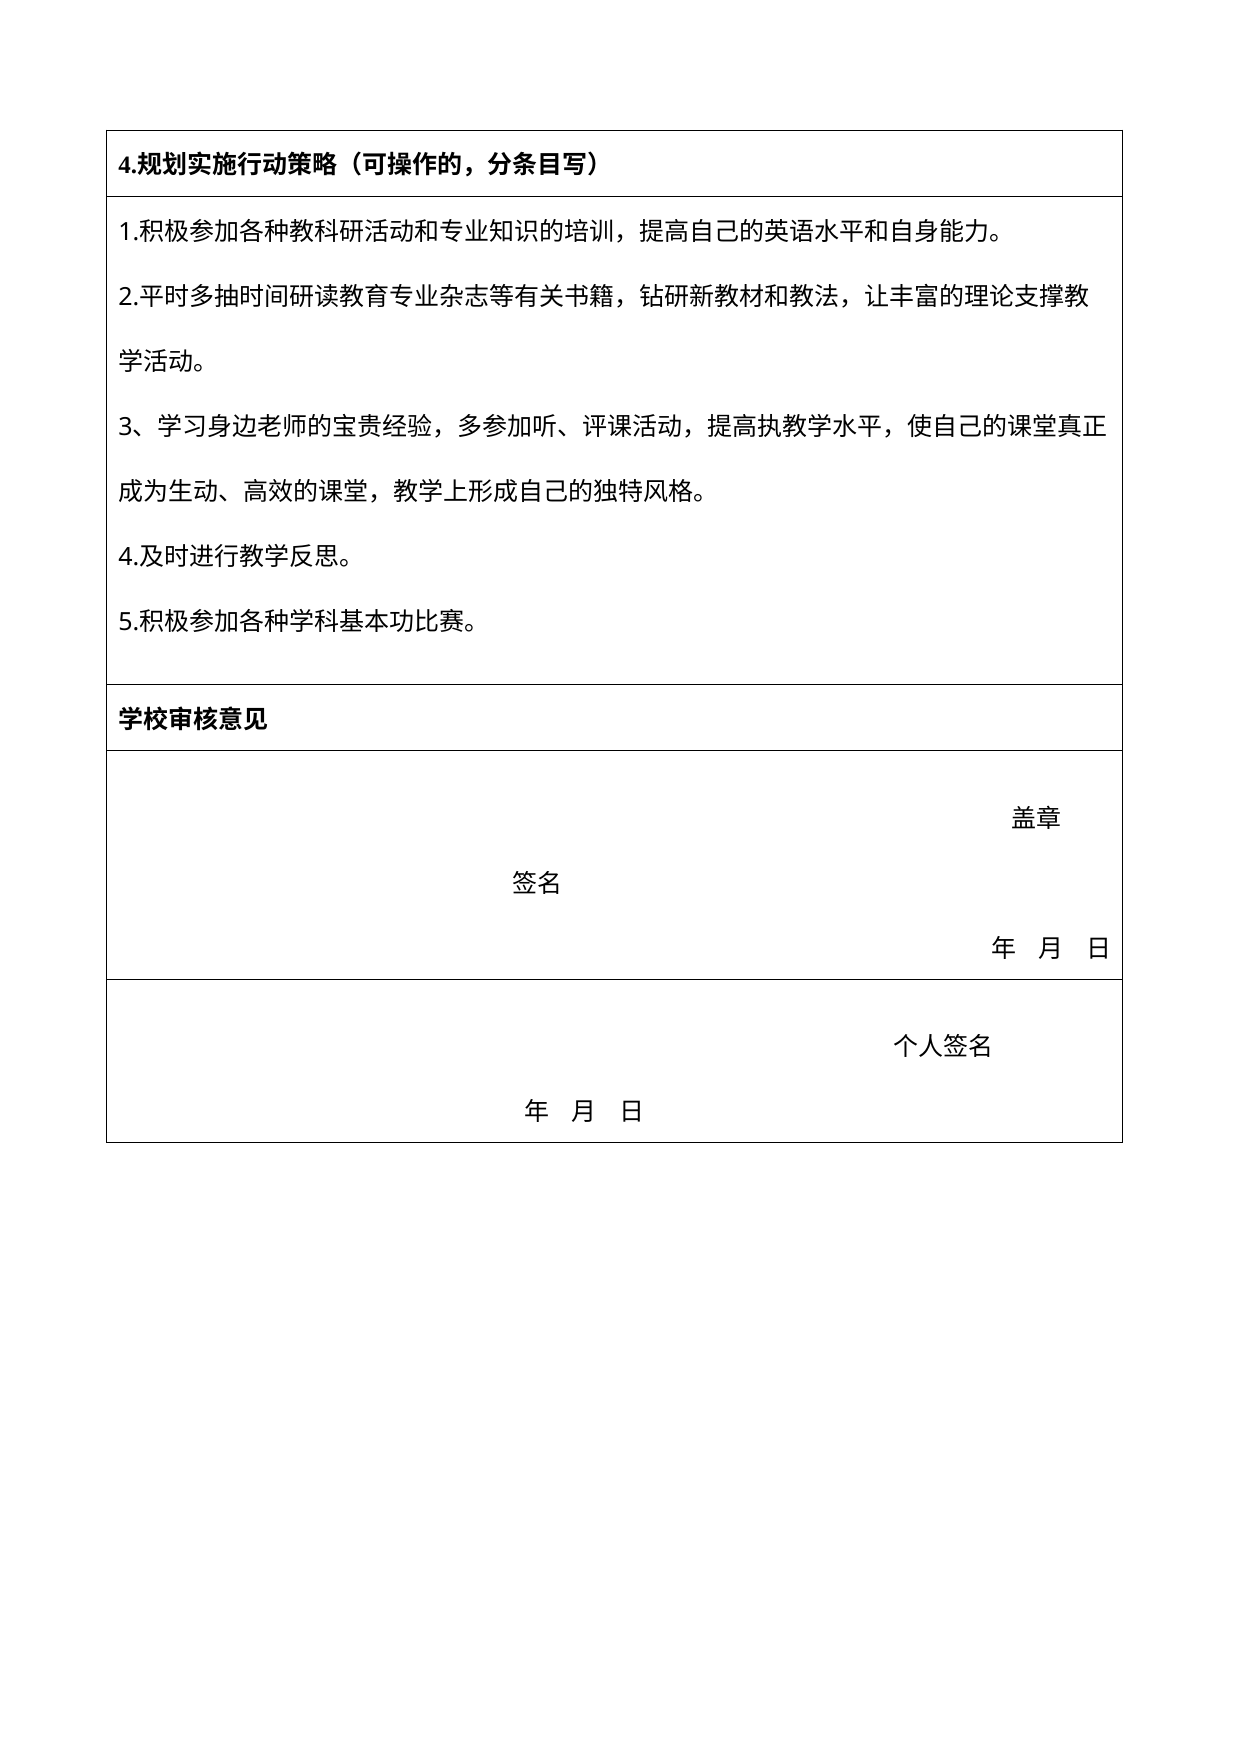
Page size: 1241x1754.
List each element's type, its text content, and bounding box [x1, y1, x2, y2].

table_cell 盖章 签名 年 月 日 [107, 751, 1122, 979]
table_cell 4.规划实施行动策略（可操作的，分条目写） [107, 131, 1122, 196]
table_cell 个人签名 年 月 日 [107, 980, 1122, 1142]
table_cell 学校审核意见 [107, 685, 1122, 750]
table_cell 1.积极参加各种教科研活动和专业知识的培训，提高自己的英语水平和自身能力。 2.平时多抽时间研读教育专业杂志等有关书籍，钻研新教材和教法，让丰富的理论支撑教学活动。 3、学习身边老师的宝贵经验，多参加听、评课活动，提高执教学水平，使自己的课堂真正成为生动、高效的课堂，教学上形成自己的独特风格。 4.及时进行教学反思。 5.积极参加各种学科基本功比赛。 [107, 197, 1122, 684]
